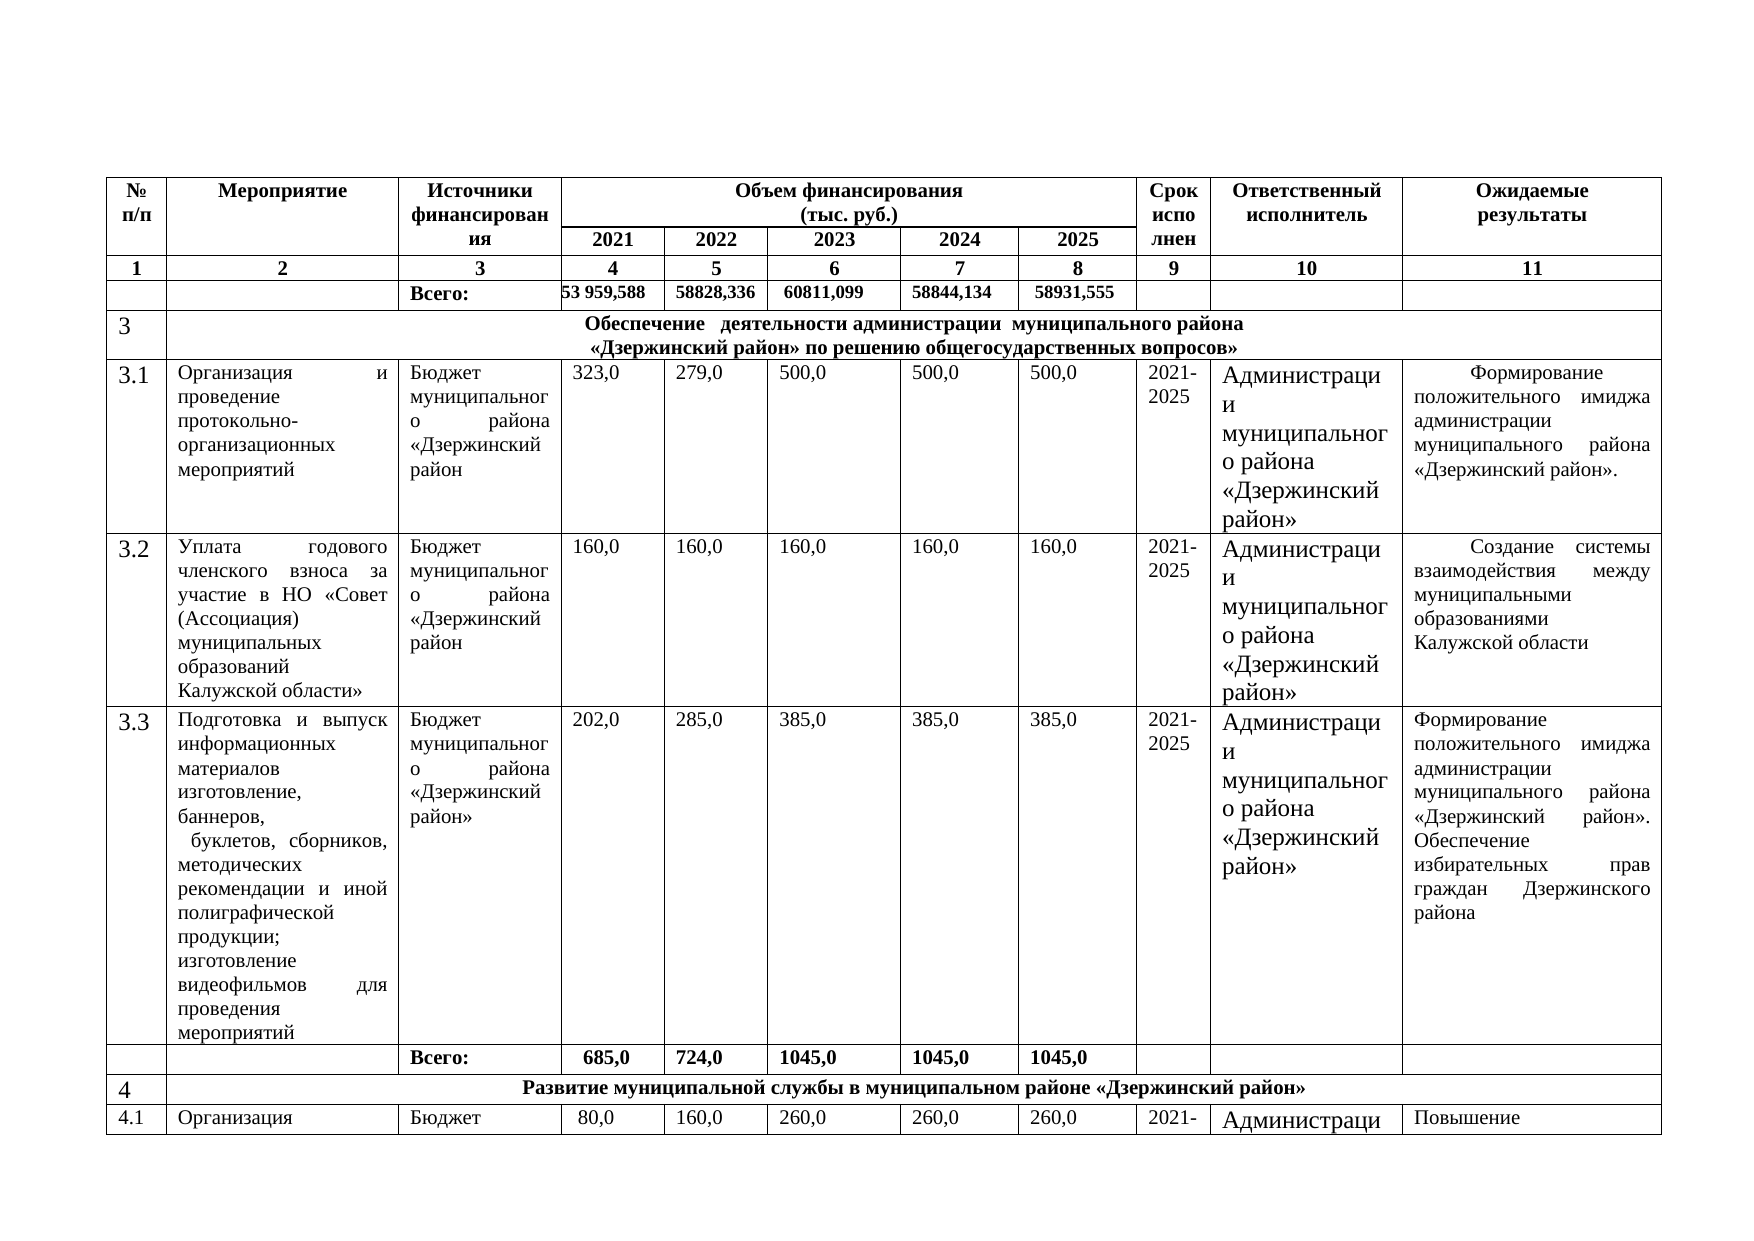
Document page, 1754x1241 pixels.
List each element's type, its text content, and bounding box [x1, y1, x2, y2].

table_cell Администрации муниципального района «Дзержинский район» [1211, 360, 1402, 533]
table_cell 260,0 [901, 1105, 1018, 1133]
table_cell Администрации муниципального района «Дзержинский район» [1211, 707, 1402, 1044]
table_cell [167, 1045, 398, 1074]
table_cell 500,0 [1019, 360, 1136, 533]
table_cell 260,0 [1019, 1105, 1136, 1133]
table_cell 10 [1211, 256, 1402, 280]
table_cell 2025 [1019, 228, 1136, 255]
table_cell 2021-2025 [1137, 534, 1210, 706]
table_cell 724,0 [665, 1045, 767, 1074]
table_cell 2024 [901, 228, 1018, 255]
table_cell 2 [167, 256, 398, 280]
table_cell Формирование положительного имиджа администрации муниципального района «Дзержинский район». Обеспечение избирательных прав граждан Дзержинского района [1403, 707, 1661, 1044]
table_cell 3 [399, 256, 561, 280]
table_cell 7 [901, 256, 1018, 280]
table_header Мероприятие [167, 178, 398, 255]
table_cell 2021-2025 [1137, 1105, 1210, 1133]
table_cell Всего: [399, 1045, 561, 1074]
table_cell 323,0 [562, 360, 664, 533]
table_cell 2022 [665, 228, 767, 255]
table_cell 160,0 [665, 1105, 767, 1133]
table_cell 11 [1403, 256, 1661, 280]
table_cell 385,0 [901, 707, 1018, 1044]
table_cell 3.1 [107, 360, 166, 533]
table_cell 58828,336 [665, 281, 767, 310]
table_cell 500,0 [768, 360, 900, 533]
table_cell 160,0 [901, 534, 1018, 706]
table_header Ответственный исполнитель [1211, 178, 1402, 255]
table_cell Создание системы взаимодействия между муниципальными образованиями Калужской области [1403, 534, 1661, 706]
table_cell [1211, 281, 1402, 310]
table_cell 58844,134 [901, 281, 1018, 310]
table_cell 160,0 [768, 534, 900, 706]
table_cell 4 [562, 256, 664, 280]
table_cell 4.1 [107, 1105, 166, 1133]
table_cell 3 [107, 311, 166, 359]
table_cell Уплата годового членского взноса за участие в НО «Совет (Ассоциация) муниципальных образований Калужской области» [167, 534, 398, 706]
table_cell Всего: [399, 281, 561, 310]
table_cell 160,0 [1019, 534, 1136, 706]
table_cell 9 [1137, 256, 1210, 280]
table_cell Бюджет муниципального района «Дзержинский район [399, 534, 561, 706]
table_cell 6 [768, 256, 900, 280]
table_header Источники финансирования [399, 178, 561, 255]
table_cell 2021-2025 [1137, 707, 1210, 1044]
table_cell 2021 [562, 228, 664, 255]
table_cell [1137, 1045, 1210, 1074]
table_cell Обеспечение деятельности администрации муниципального района «Дзержинский район» по решению общегосударственных вопросов» [167, 311, 1661, 359]
table_cell [1137, 281, 1210, 310]
table_cell 58931,555 [1019, 281, 1136, 310]
table_cell Бюджет муниципального района «Дзержинский район» [399, 1105, 561, 1133]
table_cell 160,0 [562, 534, 664, 706]
table_cell 1045,0 [901, 1045, 1018, 1074]
table_cell 500,0 [901, 360, 1018, 533]
table_cell [167, 281, 398, 310]
table_cell 8 [1019, 256, 1136, 280]
table_cell 53 959,588 [562, 281, 664, 310]
table_header Объем финансирования (тыс. руб.) [562, 178, 1136, 226]
table_cell [1211, 1045, 1402, 1074]
table_cell 1045,0 [1019, 1045, 1136, 1074]
table_cell Бюджет муниципального района «Дзержинский район» [399, 707, 561, 1044]
table_cell 3.3 [107, 707, 166, 1044]
table_cell Администрации муниципального района «Дзержинский район» [1211, 1105, 1402, 1133]
table_cell [1403, 281, 1661, 310]
table_cell [107, 281, 166, 310]
table_cell 2021-2025 [1137, 360, 1210, 533]
table_header Срок исполнения [1137, 178, 1210, 255]
table_header Ожидаемые результаты [1403, 178, 1661, 255]
table_header № п/п [107, 178, 166, 255]
table_cell 685,0 [562, 1045, 664, 1074]
table_cell 202,0 [562, 707, 664, 1044]
table_cell 385,0 [1019, 707, 1136, 1044]
table_cell Администрации муниципального района «Дзержинский район» [1211, 534, 1402, 706]
table_cell Бюджет муниципального района «Дзержинский район [399, 360, 561, 533]
table_cell 279,0 [665, 360, 767, 533]
table_cell 60811,099 [768, 281, 900, 310]
table_cell Подготовка и выпуск информационных материалов изготовление, баннеров, буклетов, сборников, методических рекомендации и иной полиграфической продукции; изготовление видеофильмов для проведения мероприятий [167, 707, 398, 1044]
table_cell 4 [107, 1075, 166, 1104]
table_cell [107, 1045, 166, 1074]
table_cell Формирование положительного имиджа администрации муниципального района «Дзержинский район». [1403, 360, 1661, 533]
table_cell 385,0 [768, 707, 900, 1044]
table_cell 1 [107, 256, 166, 280]
table_cell 3.2 [107, 534, 166, 706]
table_cell 160,0 [665, 534, 767, 706]
table_cell 260,0 [768, 1105, 900, 1133]
table_cell 2023 [768, 228, 900, 255]
table_cell [1403, 1045, 1661, 1074]
table_cell Организация и проведение протокольно-организационных мероприятий [167, 360, 398, 533]
table_cell Развитие муниципальной службы в муниципальном районе «Дзержинский район» [167, 1075, 1661, 1104]
table_cell 80,0 [562, 1105, 664, 1133]
table_cell 1045,0 [768, 1045, 900, 1074]
table_cell 5 [665, 256, 767, 280]
table_cell 285,0 [665, 707, 767, 1044]
